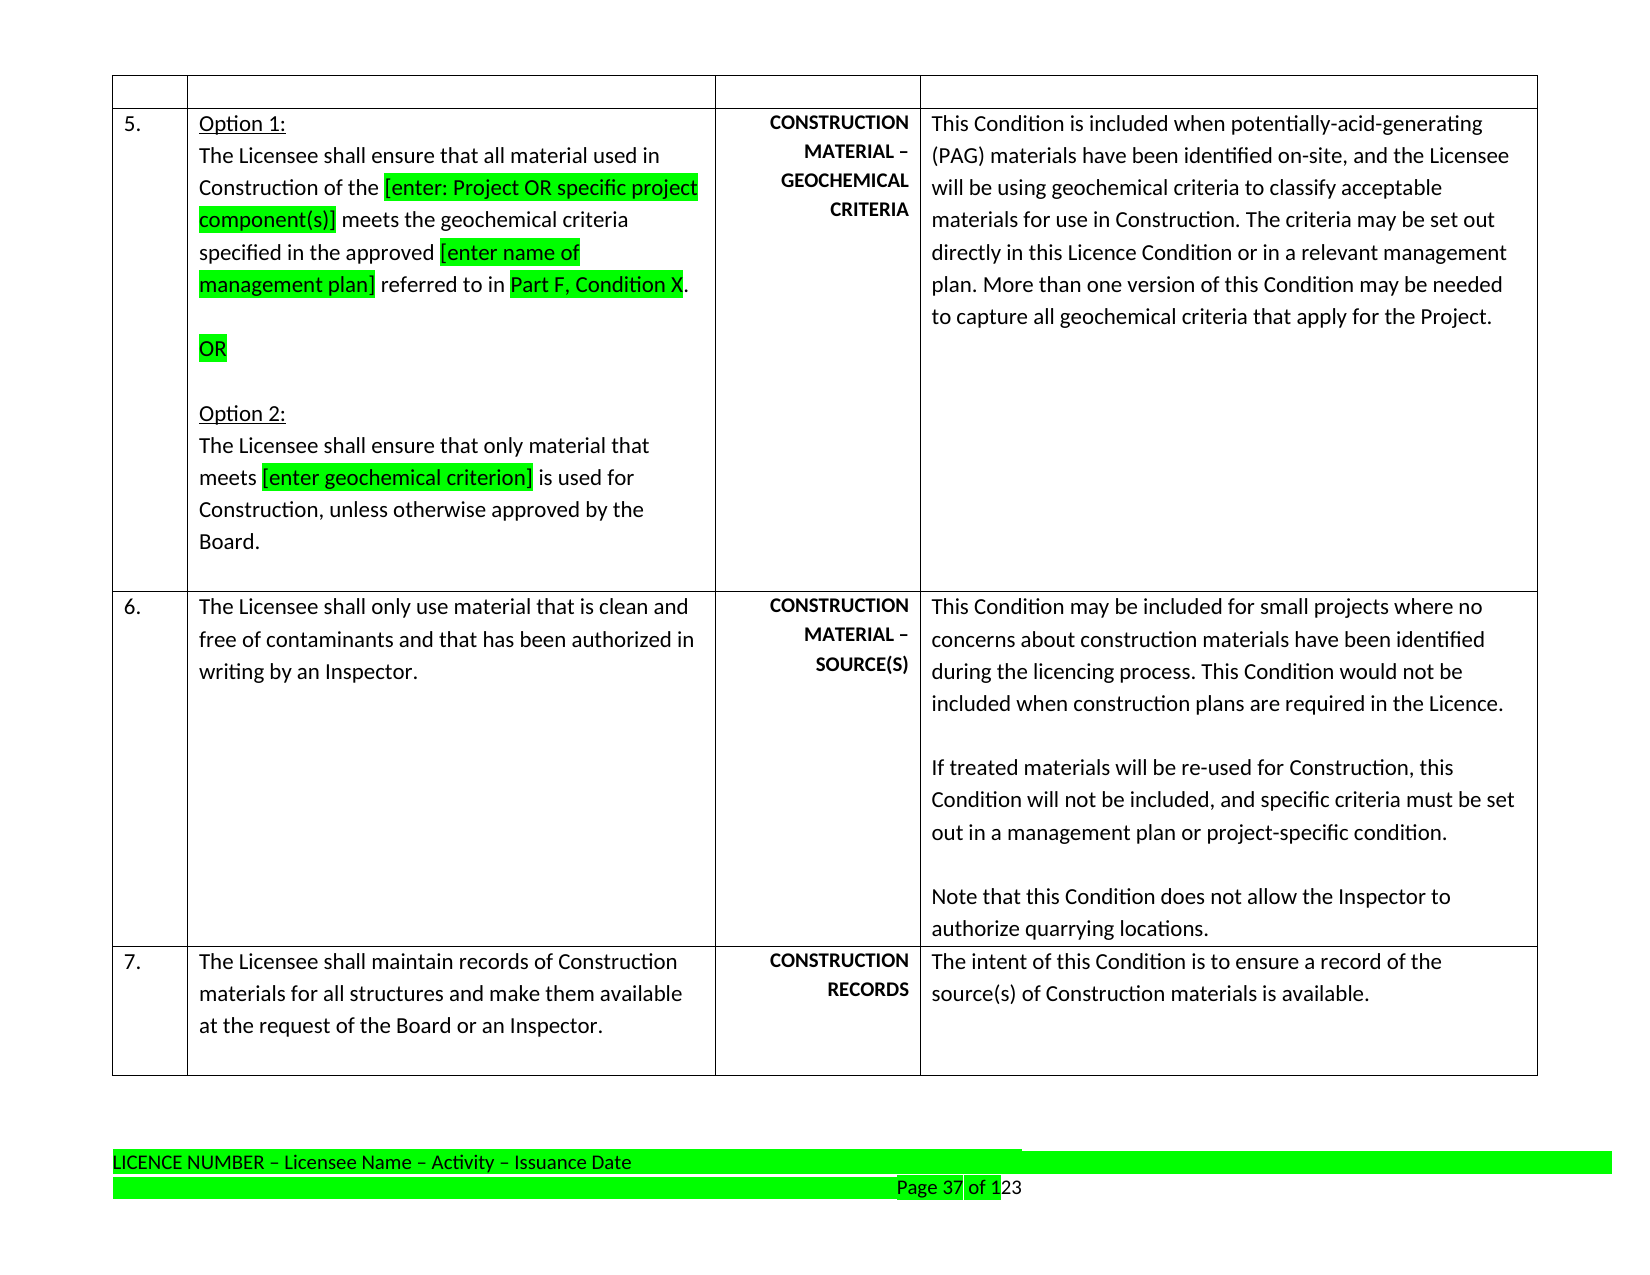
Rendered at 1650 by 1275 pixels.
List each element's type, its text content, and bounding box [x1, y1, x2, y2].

table_cell The intent of this Condition is to ensure a record of the source(s) of Construction materials is available. [921, 947, 1537, 1075]
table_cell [921, 76, 1537, 108]
table_cell This Condition may be included for small projects where no concerns about construction materials have been identified during the licencing process. This Condition would not be included when construction plans are required in the Licence. If treated materials will be re-used for Construction, this Condition will not be included, and specific criteria must be set out in a management plan or project-specific condition. Note that this Condition does not allow the Inspector to authorize quarrying locations. [921, 592, 1537, 946]
table_cell CONSTRUCTION MATERIAL – GEOCHEMICAL CRITERIA [716, 109, 920, 591]
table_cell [716, 76, 920, 108]
table_cell The Licensee shall only use material that is clean and free of contaminants and that has been authorized in writing by an Inspector. [188, 592, 715, 946]
table_cell Option 1: The Licensee shall ensure that all material used in Construction of the [enter: Project OR specific project component(s)] meets the geochemical criteria specified in the approved [enter name of management plan] referred to in Part F, Condition X. OR Option 2: The Licensee shall ensure that only material that meets [enter geochemical criterion] is used for Construction, unless otherwise approved by the Board. [188, 109, 715, 591]
table_cell [113, 109, 187, 591]
table_cell [113, 76, 187, 108]
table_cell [188, 76, 715, 108]
table_cell This Condition is included when potentially-acid-generating (PAG) materials have been identified on-site, and the Licensee will be using geochemical criteria to classify acceptable materials for use in Construction. The criteria may be set out directly in this Licence Condition or in a relevant management plan. More than one version of this Condition may be needed to capture all geochemical criteria that apply for the Project. [921, 109, 1537, 591]
table_cell [113, 947, 187, 1075]
table_cell The Licensee shall maintain records of Construction materials for all structures and make them available at the request of the Board or an Inspector. [188, 947, 715, 1075]
table_cell CONSTRUCTION MATERIAL – SOURCE(S) [716, 592, 920, 946]
table_cell [113, 592, 187, 946]
table_cell CONSTRUCTION RECORDS [716, 947, 920, 1075]
